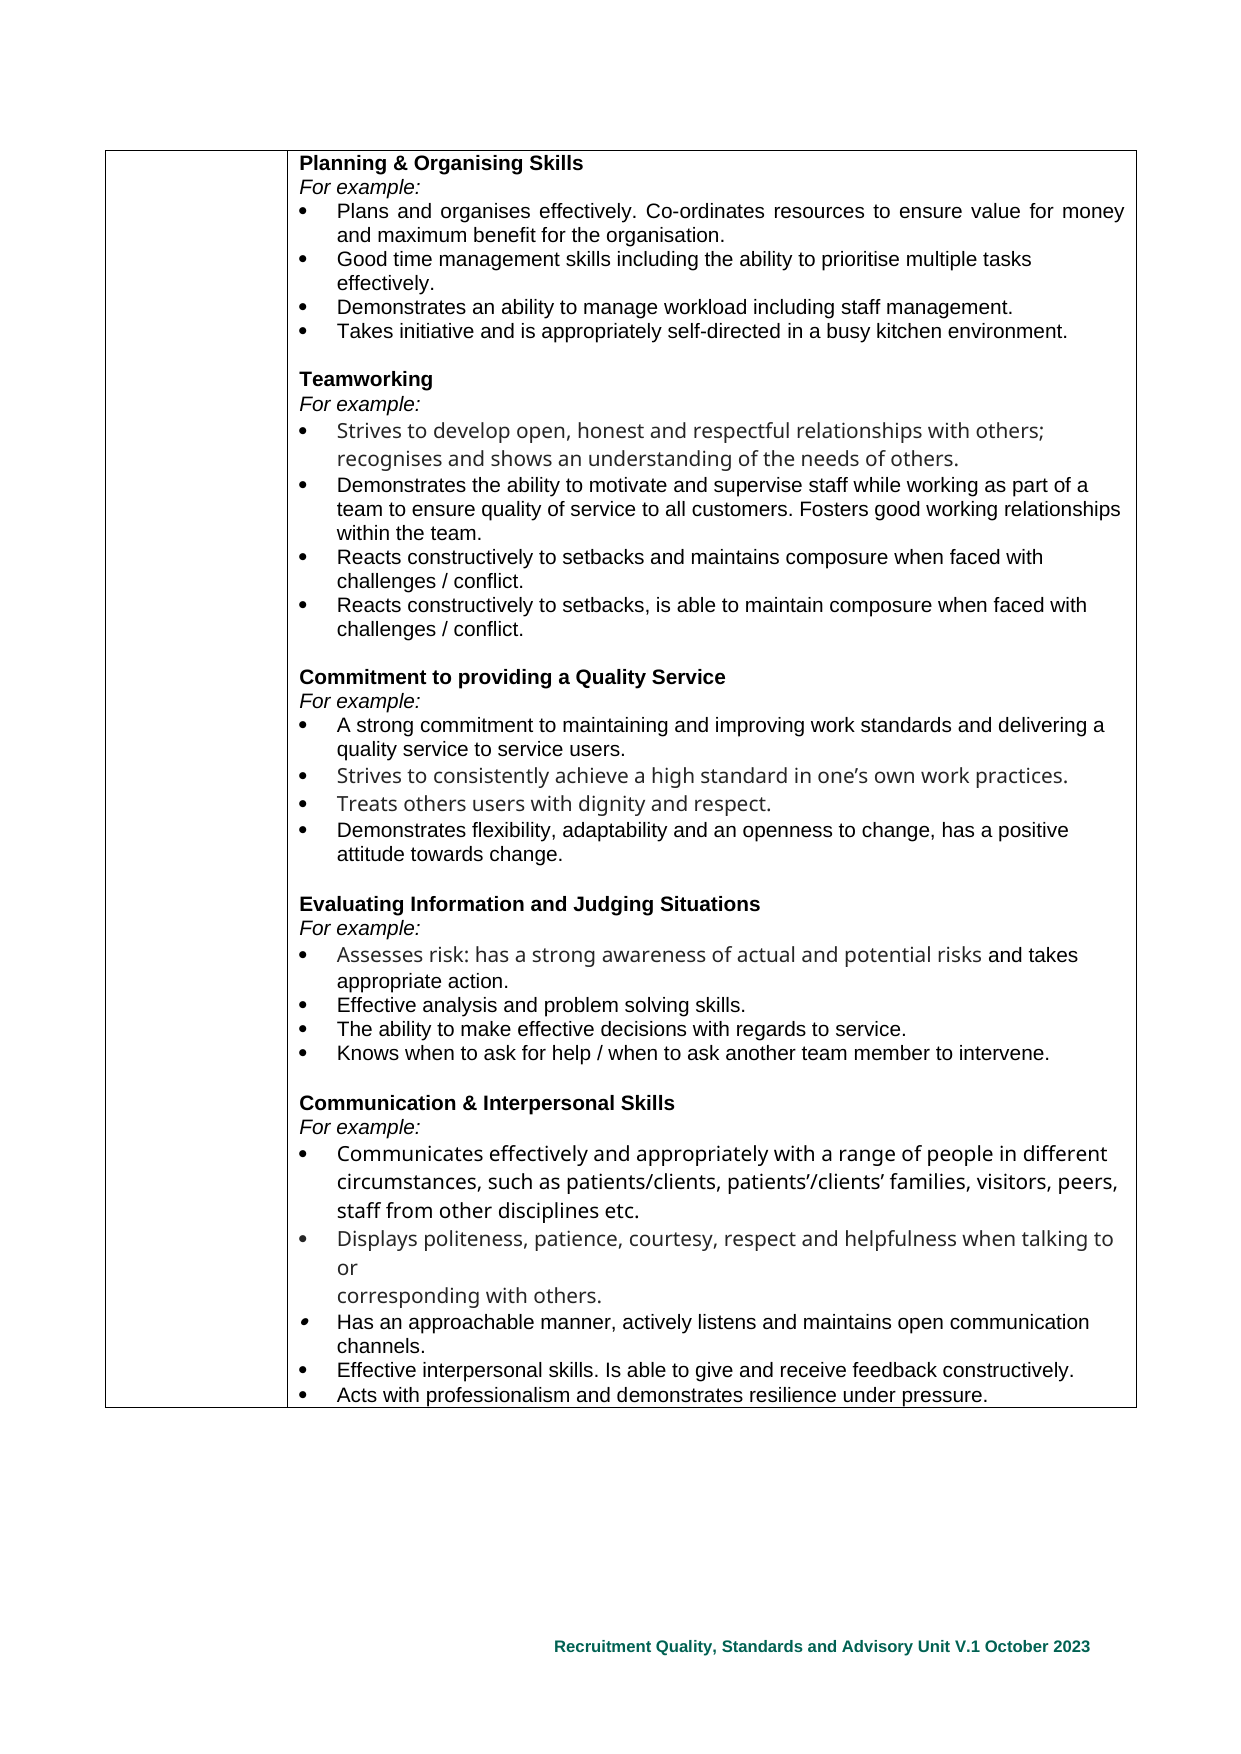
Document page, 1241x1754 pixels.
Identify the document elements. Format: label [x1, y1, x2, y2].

table_cell [106, 151, 287, 1407]
table_cell [288, 151, 1136, 1407]
